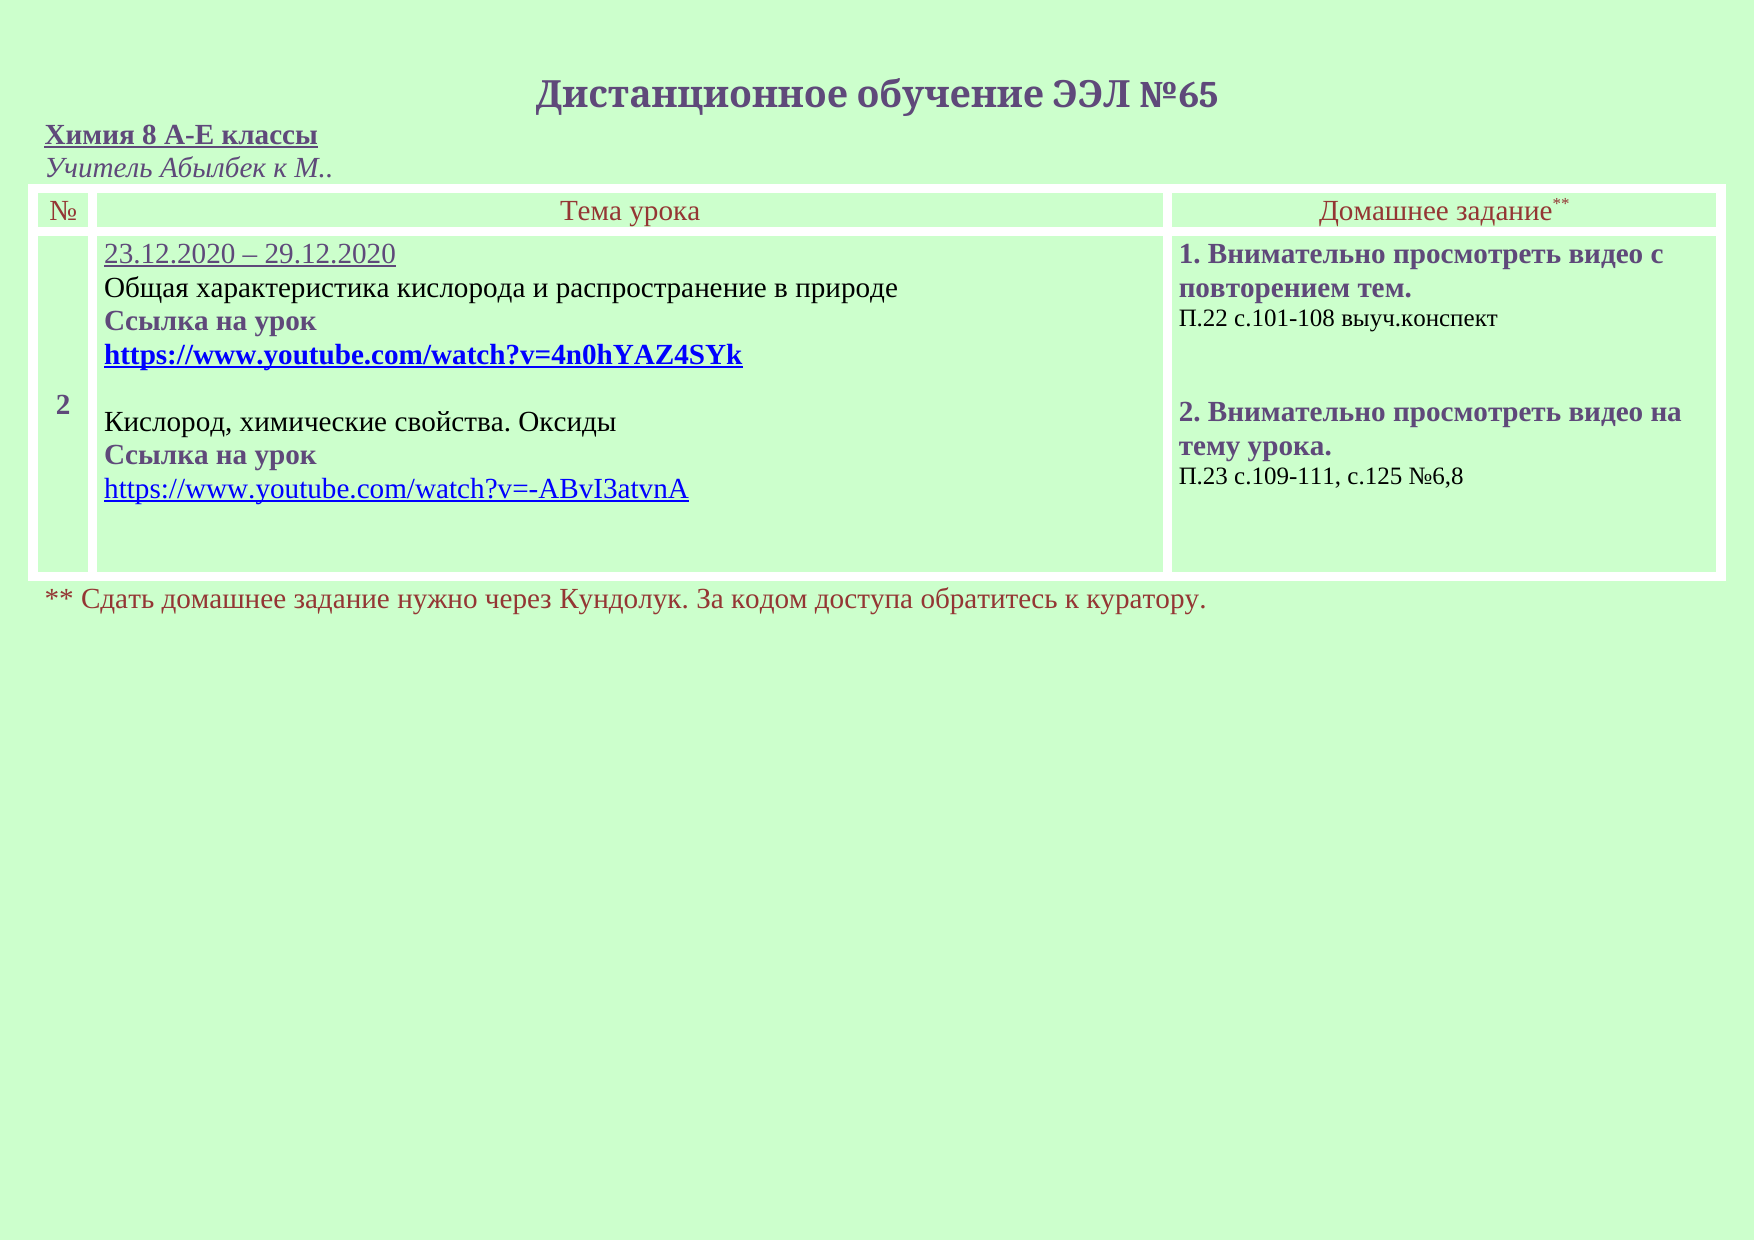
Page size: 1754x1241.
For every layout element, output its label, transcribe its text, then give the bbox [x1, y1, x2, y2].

text Химия 8 А-Е классы [44, 117, 1709, 150]
table_cell 23.12.2020 – 29.12.2020 Общая характеристика кислорода и распространение в природе Ссылка на урок https://www.youtube.com/watch?v=4n0hYAZ4SYk Кислород, химические свойства. Оксиды Ссылка на урок https://www.youtube.com/watch?v=-ABvI3atvnA [97, 236, 1163, 572]
table_cell 2 [38, 236, 88, 572]
table_header Тема урока [97, 193, 1163, 227]
text Учитель Абылбек к М.. [44, 150, 1709, 184]
table_cell 1. Внимательно просмотреть видео с повторением тем. П.22 с.101-108 выуч.конспект 2. Внимательно просмотреть видео на тему урока. П.23 с.109-111, с.125 №6,8 [1172, 236, 1716, 572]
table_header № [38, 193, 88, 227]
table_header Домашнее задание** [1172, 193, 1716, 227]
text ** Сдать домашнее задание нужно через Кундолук. За кодом доступа обратитесь к куратору. [44, 581, 1709, 614]
